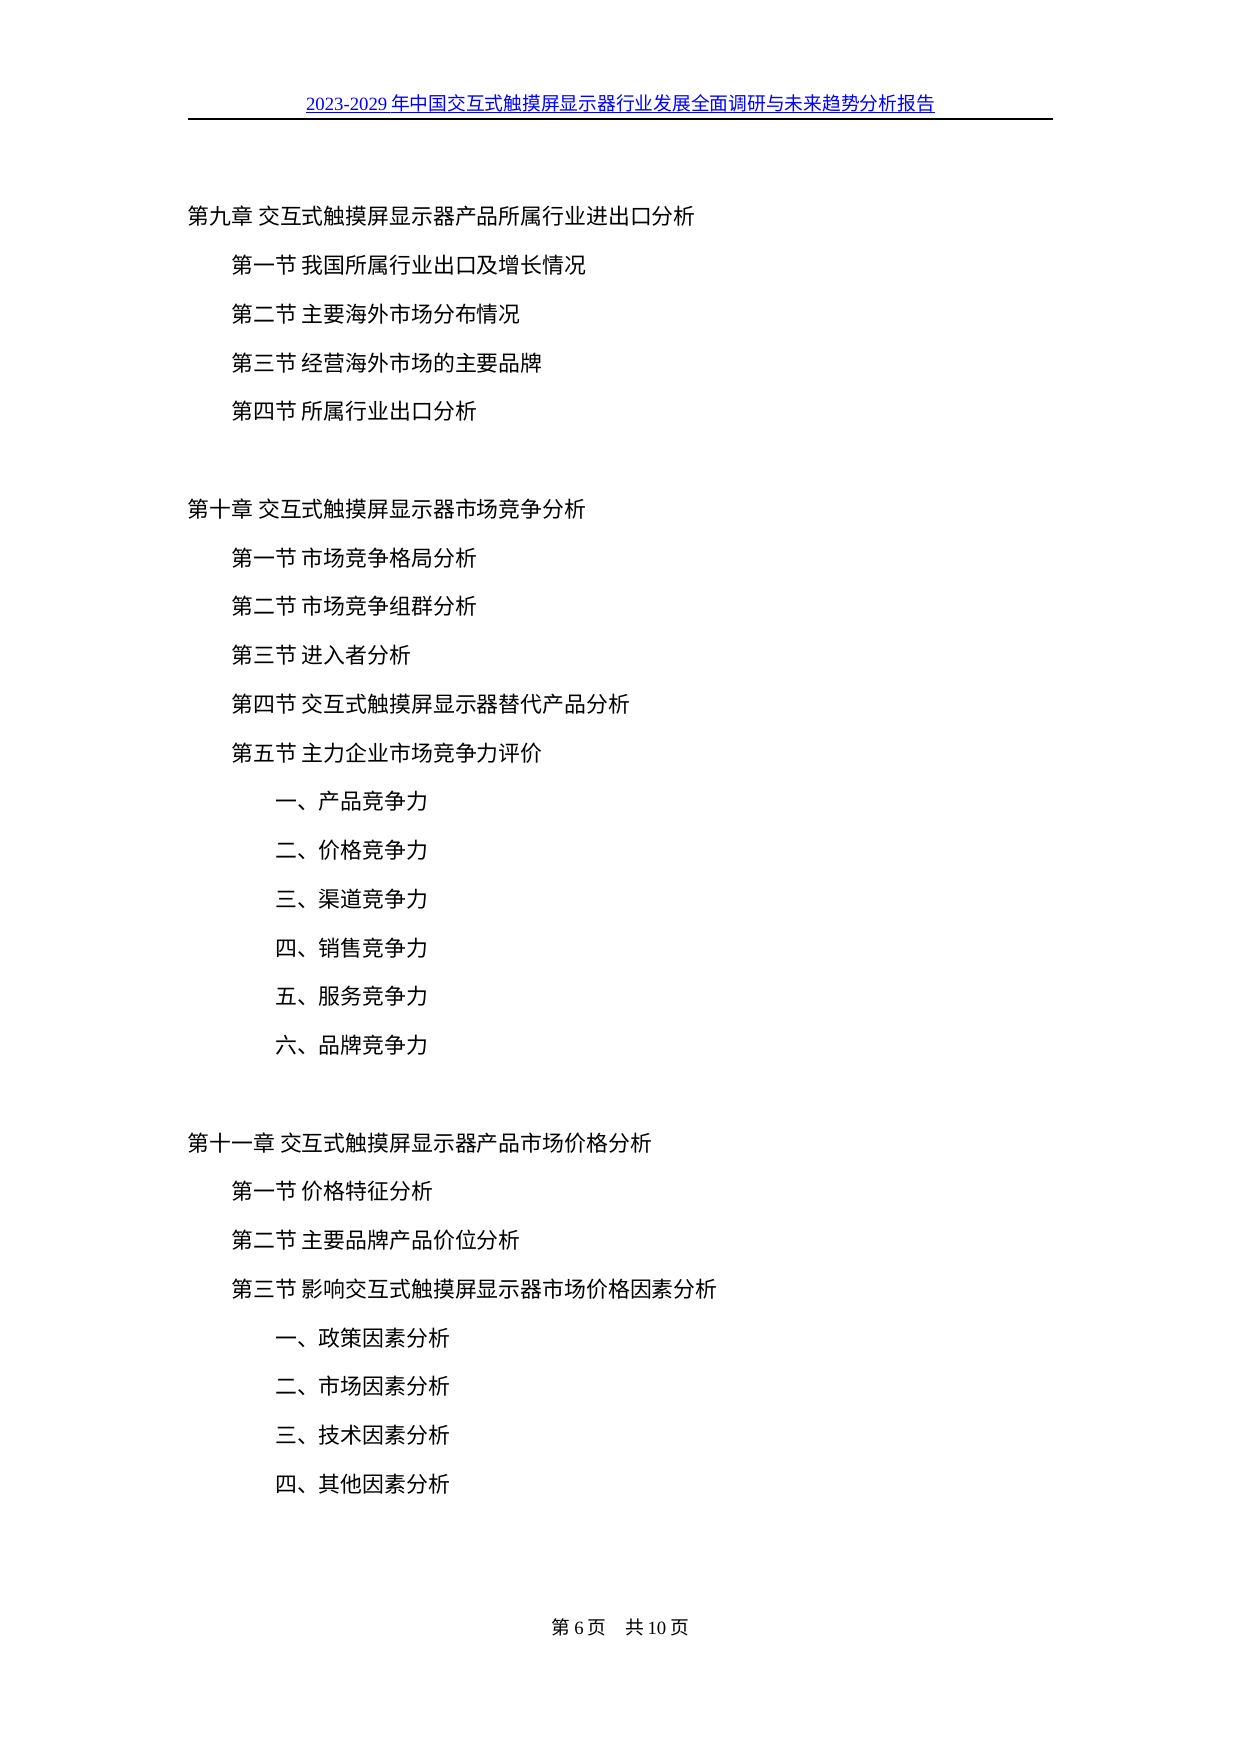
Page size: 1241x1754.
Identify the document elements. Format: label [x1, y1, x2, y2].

text [187, 150, 1053, 1499]
